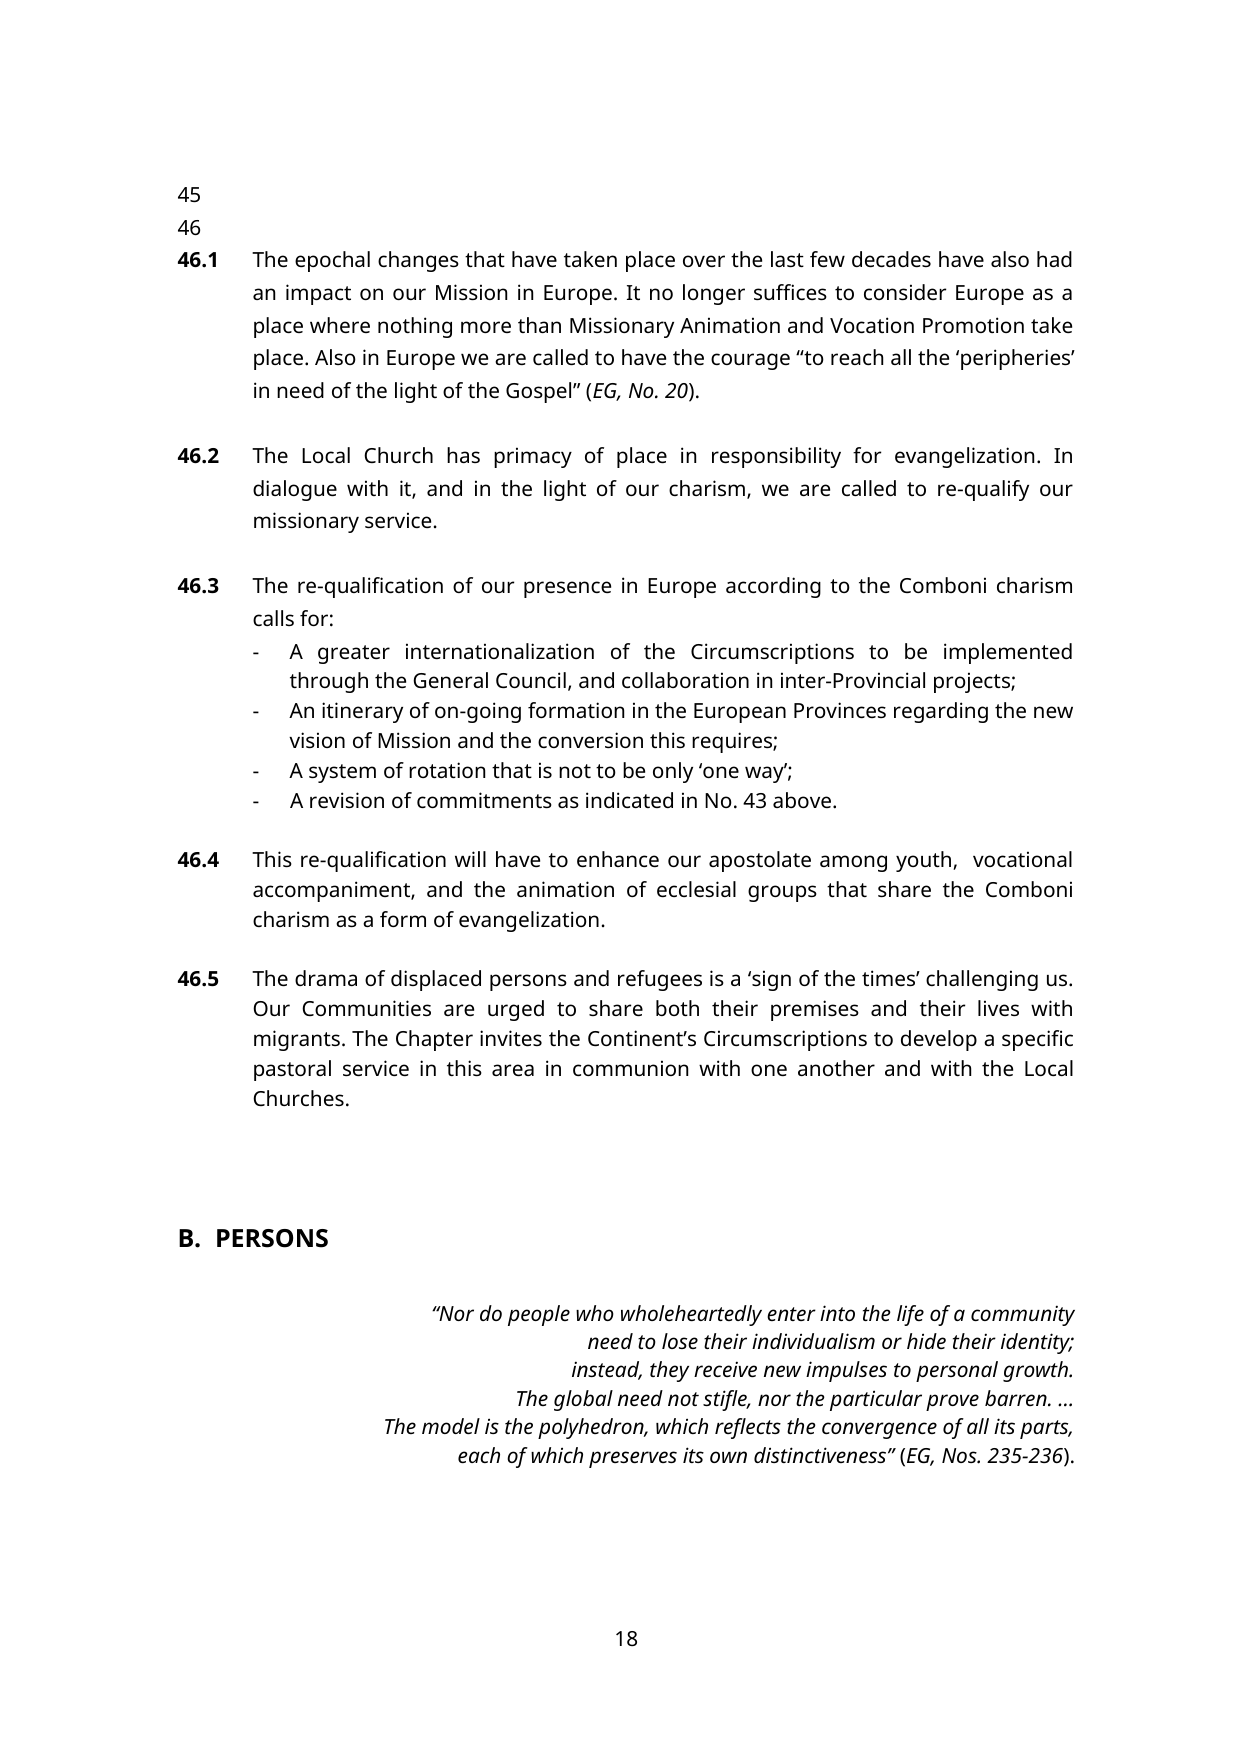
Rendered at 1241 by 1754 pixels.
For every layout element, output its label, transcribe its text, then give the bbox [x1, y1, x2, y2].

list A system of rotation that is not to be only ‘one way’; [252, 756, 1075, 784]
list The epochal changes that have taken place over the last few decades have also had an impact on our Mission in Europe. It no longer suffices to consider Europe as a place where nothing more than Missionary Animation and Vocation Promotion take place. Also in Europe we are called to have the courage “to reach all the ‘peripheries’ in need of the light of the Gospel” (EG, No. 20). [177, 246, 1075, 404]
list A greater internationalization of the Circumscriptions to be implemented through the General Council, and collaboration in inter-Provincial projects; [252, 637, 1075, 695]
list The drama of displaced persons and refugees is a ‘sign of the times’ challenging us. Our Communities are urged to share both their premises and their lives with migrants. The Chapter invites the Continent’s Circumscriptions to develop a specific pastoral service in this area in communion with one another and with the Local Churches. [177, 964, 1075, 1112]
list An itinerary of on-going formation in the European Provinces regarding the new vision of Mission and the conversion this requires; [252, 696, 1075, 754]
list This re-qualification will have to enhance our apostolate among youth, vocational accompaniment, and the animation of ecclesial groups that share the Comboni charism as a form of evangelization. [177, 845, 1075, 933]
text instead, they receive new impulses to personal growth. [177, 1356, 1075, 1384]
text need to lose their individualism or hide their identity; [177, 1327, 1075, 1356]
text each of which preserves its own distinctiveness” (EG, Nos. 235-236). [177, 1441, 1075, 1469]
text The model is the polyhedron, which reflects the convergence of all its parts, [177, 1412, 1075, 1441]
list The Local Church has primacy of place in responsibility for evangelization. In dialogue with it, and in the light of our charism, we are called to re-qualify our missionary service. [177, 441, 1075, 535]
list The re-qualification of our presence in Europe according to the Comboni charism calls for: [177, 572, 1075, 633]
list PERSONS [177, 1220, 1075, 1254]
text The global need not stifle, nor the particular prove barren. … [177, 1384, 1075, 1412]
text “Nor do people who wholeheartedly enter into the life of a community [177, 1299, 1075, 1327]
list A revision of commitments as indicated in No. 43 above. [252, 786, 1075, 814]
